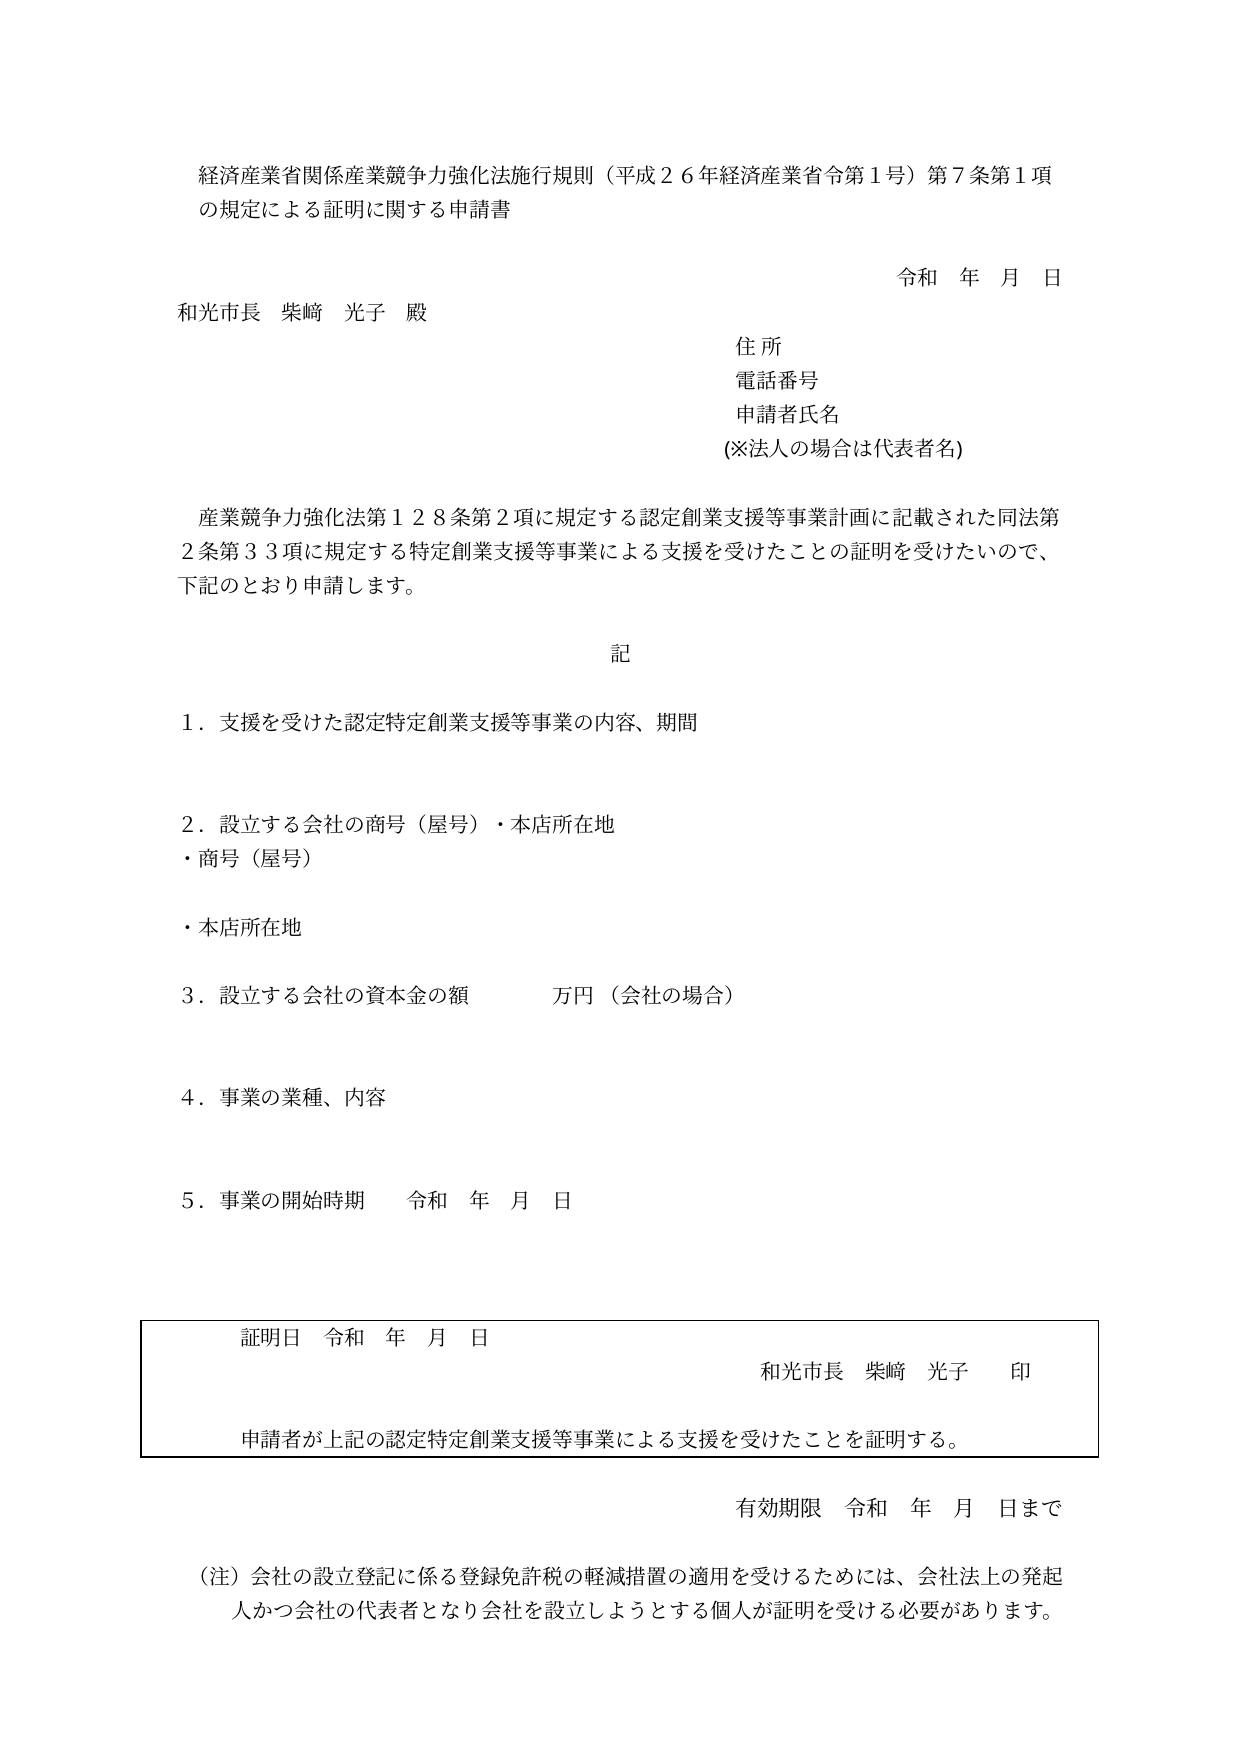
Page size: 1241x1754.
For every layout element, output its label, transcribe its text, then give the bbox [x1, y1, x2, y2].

text 住 所 [736, 328, 1063, 362]
text 和光市長 柴﨑 光子 殿 [177, 294, 1063, 328]
text ２．設立する会社の商号（屋号）・本店所在地 [177, 806, 1063, 841]
text の規定による証明に関する申請書 [177, 191, 1063, 226]
text 申請者氏名 [736, 396, 1063, 431]
text 和光市長 柴﨑 光子 印 [177, 1353, 1063, 1387]
text 申請者が上記の認定特定創業支援等事業による支援を受けたことを証明する。 [177, 1421, 1063, 1456]
text ５．事業の開始時期 令和 年 月 日 [177, 1182, 1063, 1216]
text (※法人の場合は代表者名) [177, 431, 1063, 465]
text 記 [177, 636, 1063, 670]
text 産業競争力強化法第１２８条第２項に規定する認定創業支援等事業計画に記載された同法第２条第３３項に規定する特定創業支援等事業による支援を受けたことの証明を受けたいので、下記のとおり申請します。 [177, 499, 1063, 601]
text 証明日 令和 年 月 日 [177, 1321, 1063, 1353]
text １．支援を受けた認定特定創業支援等事業の内容、期間 [177, 704, 1063, 738]
text 経済産業省関係産業競争力強化法施行規則（平成２６年経済産業省令第１号）第７条第１項 [177, 157, 1063, 191]
text ４．事業の業種、内容 [177, 1080, 1063, 1114]
text ・本店所在地 [177, 909, 1063, 943]
text 電話番号 [736, 362, 1063, 396]
text 有効期限 令和 年 月 日まで [177, 1490, 1063, 1524]
text （注）会社の設立登記に係る登録免許税の軽減措置の適用を受けるためには、会社法上の発起人かつ会社の代表者となり会社を設立しようとする個人が証明を受ける必要があります。 [177, 1558, 1063, 1626]
text 令和 年 月 日 [177, 260, 1063, 294]
text ３．設立する会社の資本金の額 万円 （会社の場合） [177, 977, 1063, 1011]
text ・商号（屋号） [177, 841, 1063, 875]
